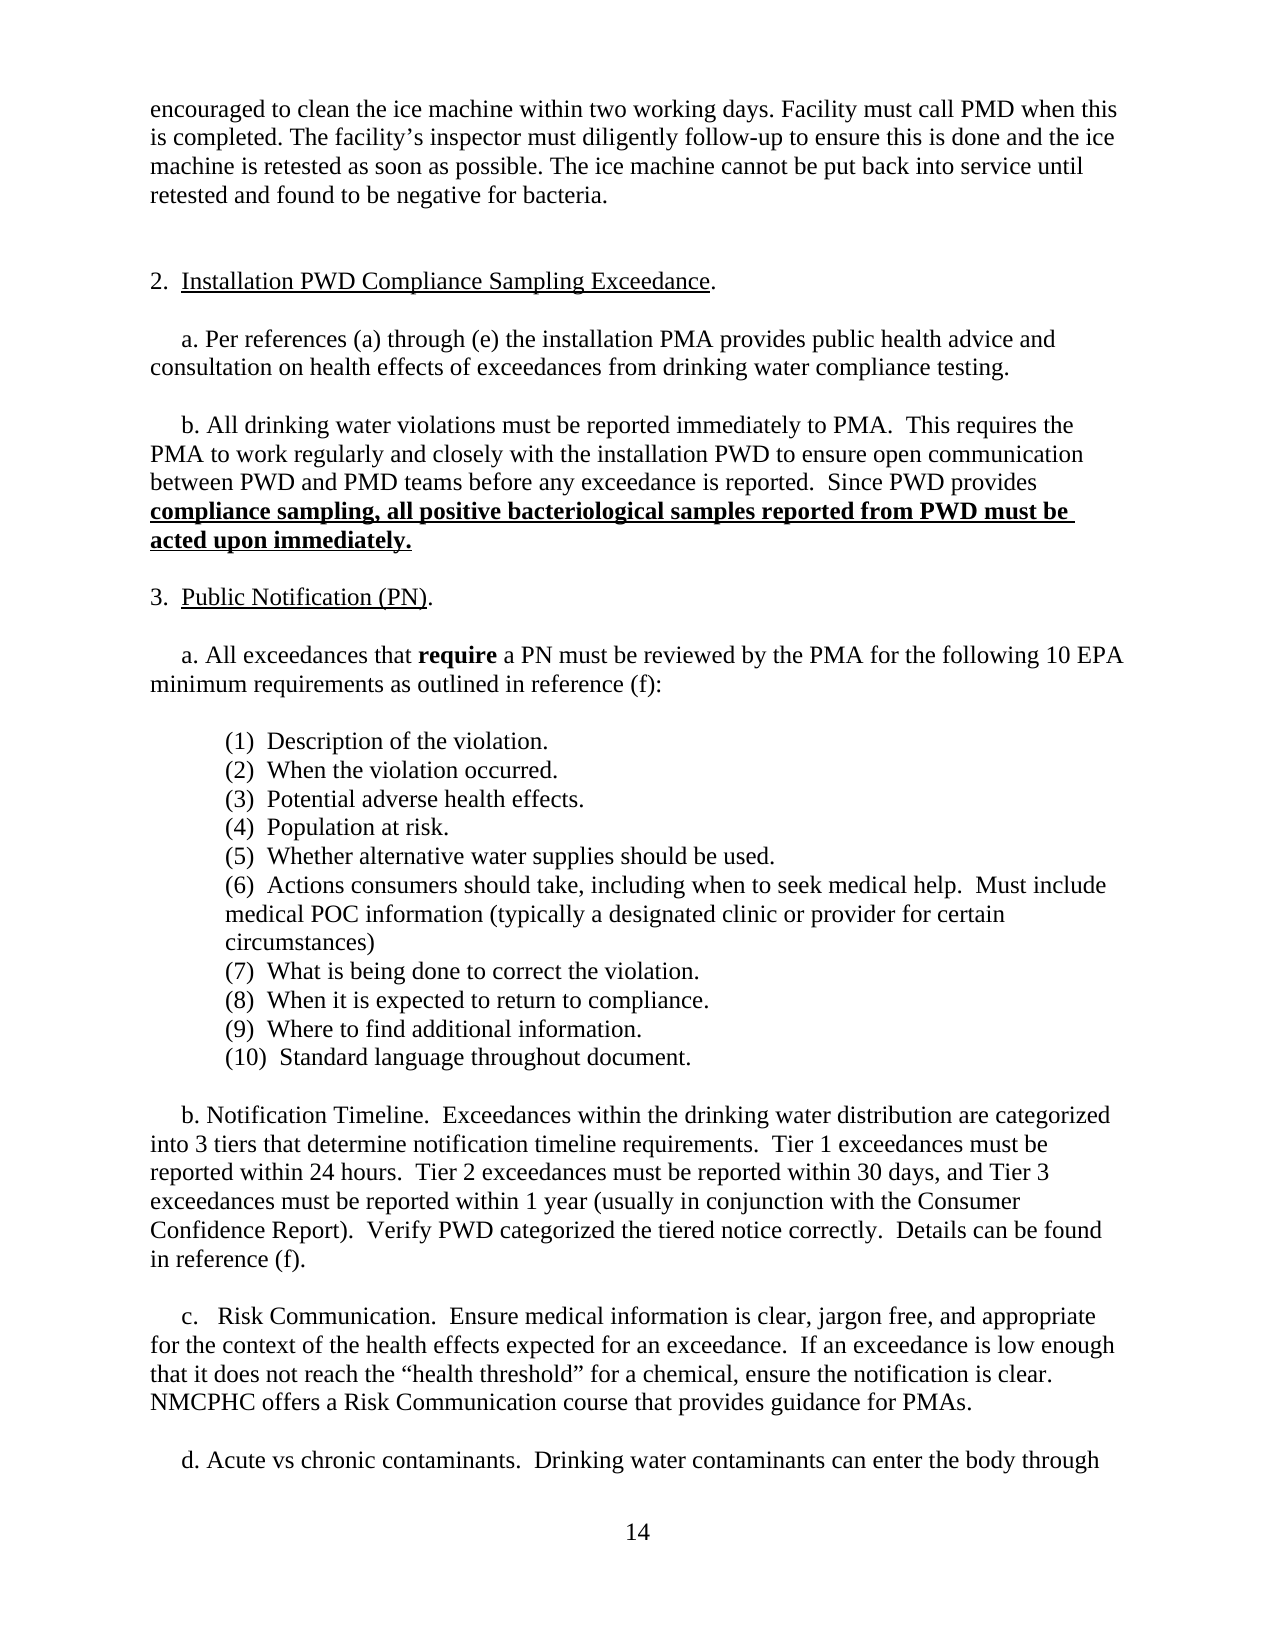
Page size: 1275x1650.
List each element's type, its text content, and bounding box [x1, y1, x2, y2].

text (5) Whether alternative water supplies should be used. [150, 841, 1125, 870]
text a. Per references (a) through (e) the installation PMA provides public health advice and consultation on health effects of exceedances from drinking water compliance testing. [150, 324, 1125, 381]
text (10) Standard language throughout document. [150, 1042, 1125, 1071]
text (9) Where to find additional information. [150, 1014, 1125, 1042]
text (8) When it is expected to return to compliance. [150, 985, 1125, 1014]
text b. All drinking water violations must be reported immediately to PMA. This requires the PMA to work regularly and closely with the installation PWD to ensure open communication between PWD and PMD teams before any exceedance is reported. Since PWD provides compliance sampling, all positive bacteriological samples reported from PWD must be acted upon immediately. [150, 410, 1125, 554]
text (7) What is being done to correct the violation. [150, 956, 1125, 985]
text (2) When the violation occurred. [150, 755, 1125, 784]
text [150, 1445, 1125, 1474]
text (3) Potential adverse health effects. [150, 784, 1125, 812]
text c. Risk Communication. Ensure medical information is clear, jargon free, and appropriate for the context of the health effects expected for an exceedance. If an exceedance is low enough that it does not reach the “health threshold” for a chemical, ensure the notification is clear. NMCPHC offers a Risk Communication course that provides guidance for PMAs. [150, 1301, 1125, 1416]
text b. Notification Timeline. Exceedances within the drinking water distribution are categorized into 3 tiers that determine notification timeline requirements. Tier 1 exceedances must be reported within 24 hours. Tier 2 exceedances must be reported within 30 days, and Tier 3 exceedances must be reported within 1 year (usually in conjunction with the Consumer Confidence Report). Verify PWD categorized the tiered notice correctly. Details can be found in reference (f). [150, 1100, 1125, 1272]
text (6) Actions consumers should take, including when to seek medical help. Must include medical POC information (typically a designated clinic or provider for certain circumstances) [225, 870, 1125, 956]
text a. All exceedances that require a PN must be reviewed by the PMA for the following 10 EPA minimum requirements as outlined in reference (f): [150, 640, 1125, 697]
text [150, 94, 1125, 209]
text 3. Public Notification (PN). [150, 582, 1125, 611]
text (4) Population at risk. [150, 812, 1125, 841]
text 2. Installation PWD Compliance Sampling Exceedance. [150, 266, 1125, 295]
text (1) Description of the violation. [150, 726, 1125, 755]
